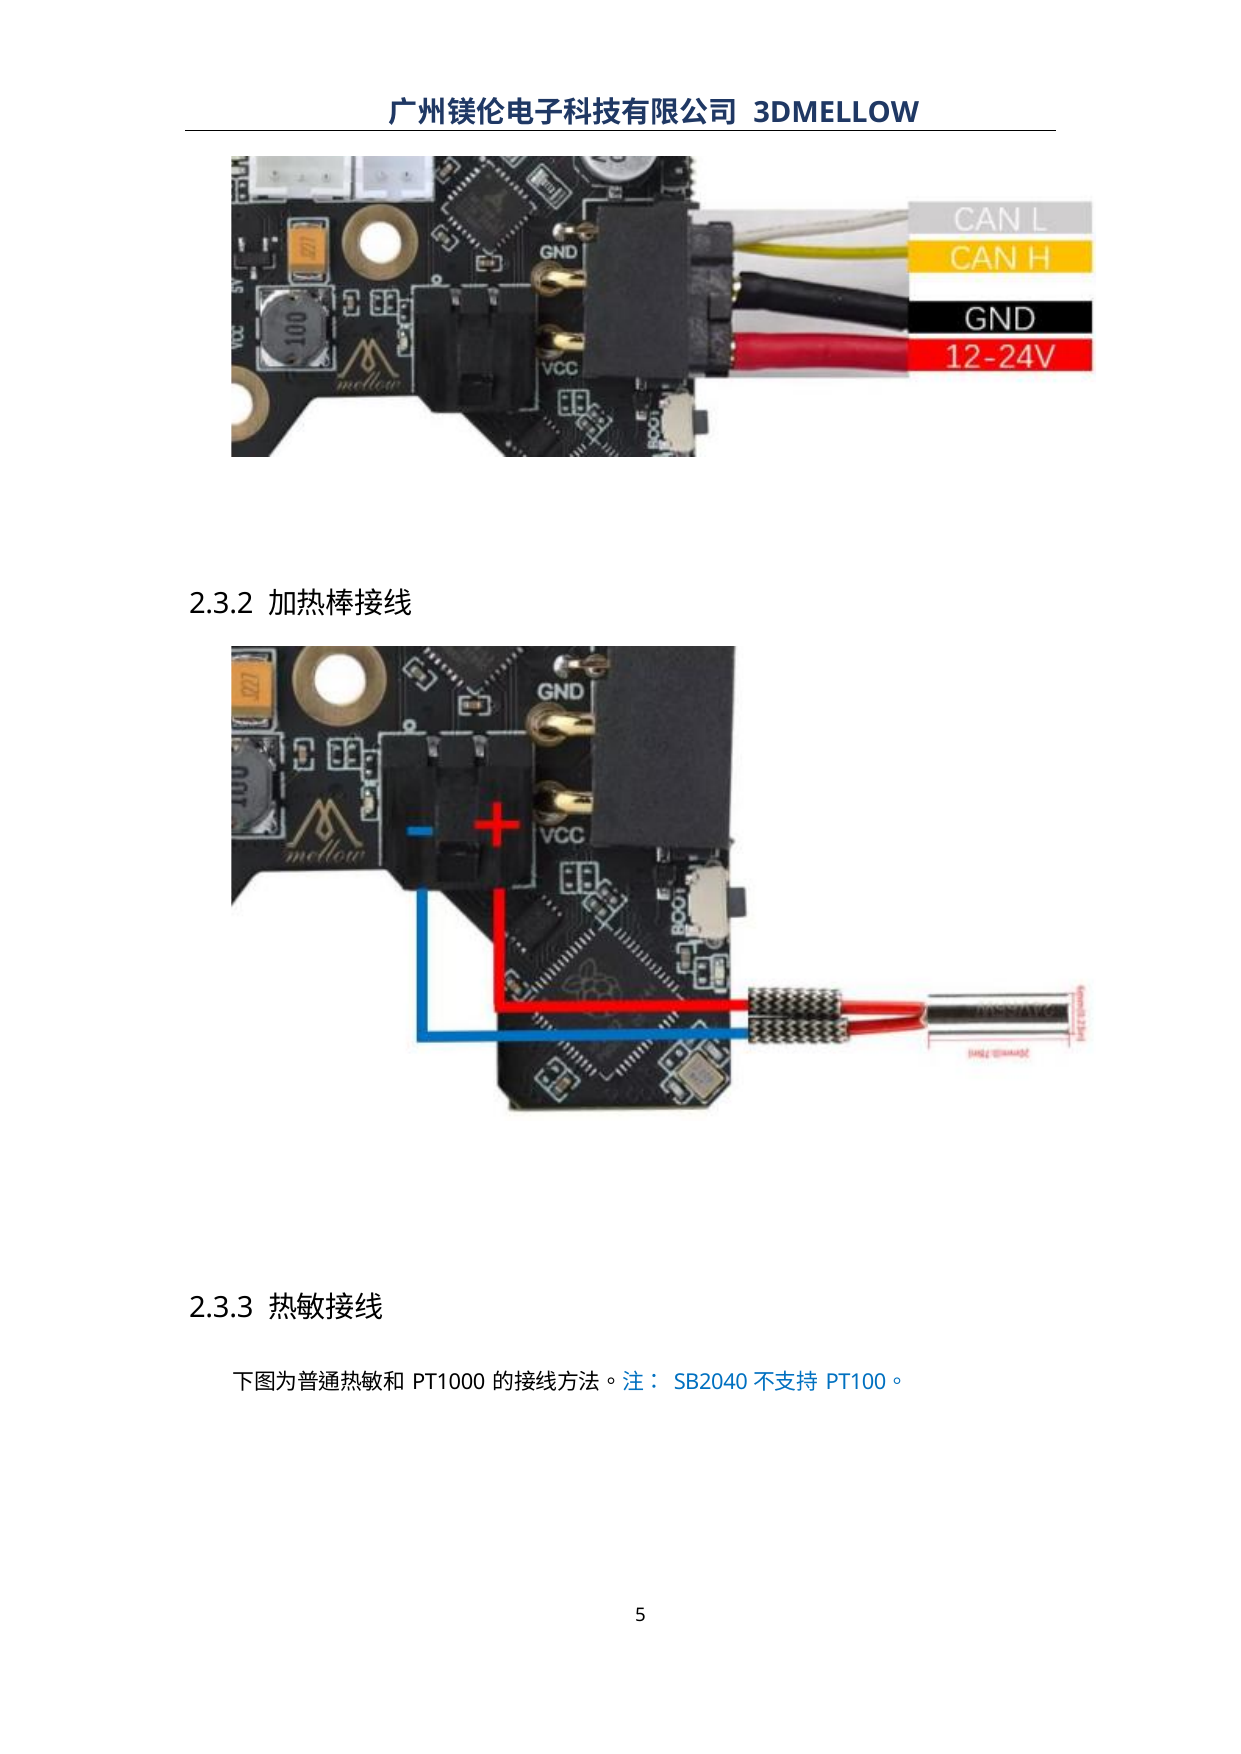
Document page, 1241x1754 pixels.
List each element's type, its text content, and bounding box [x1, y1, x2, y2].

text 下图为普通热敏和 PT1000 的接线方法。注： SB2040 不支持 PT100。 [233, 1368, 1096, 1395]
picture [231, 646, 1097, 1121]
text 2.3.3 热敏接线 [189, 1288, 1096, 1325]
picture [231, 156, 1097, 457]
text 2.3.2 加热棒接线 [189, 584, 1096, 621]
